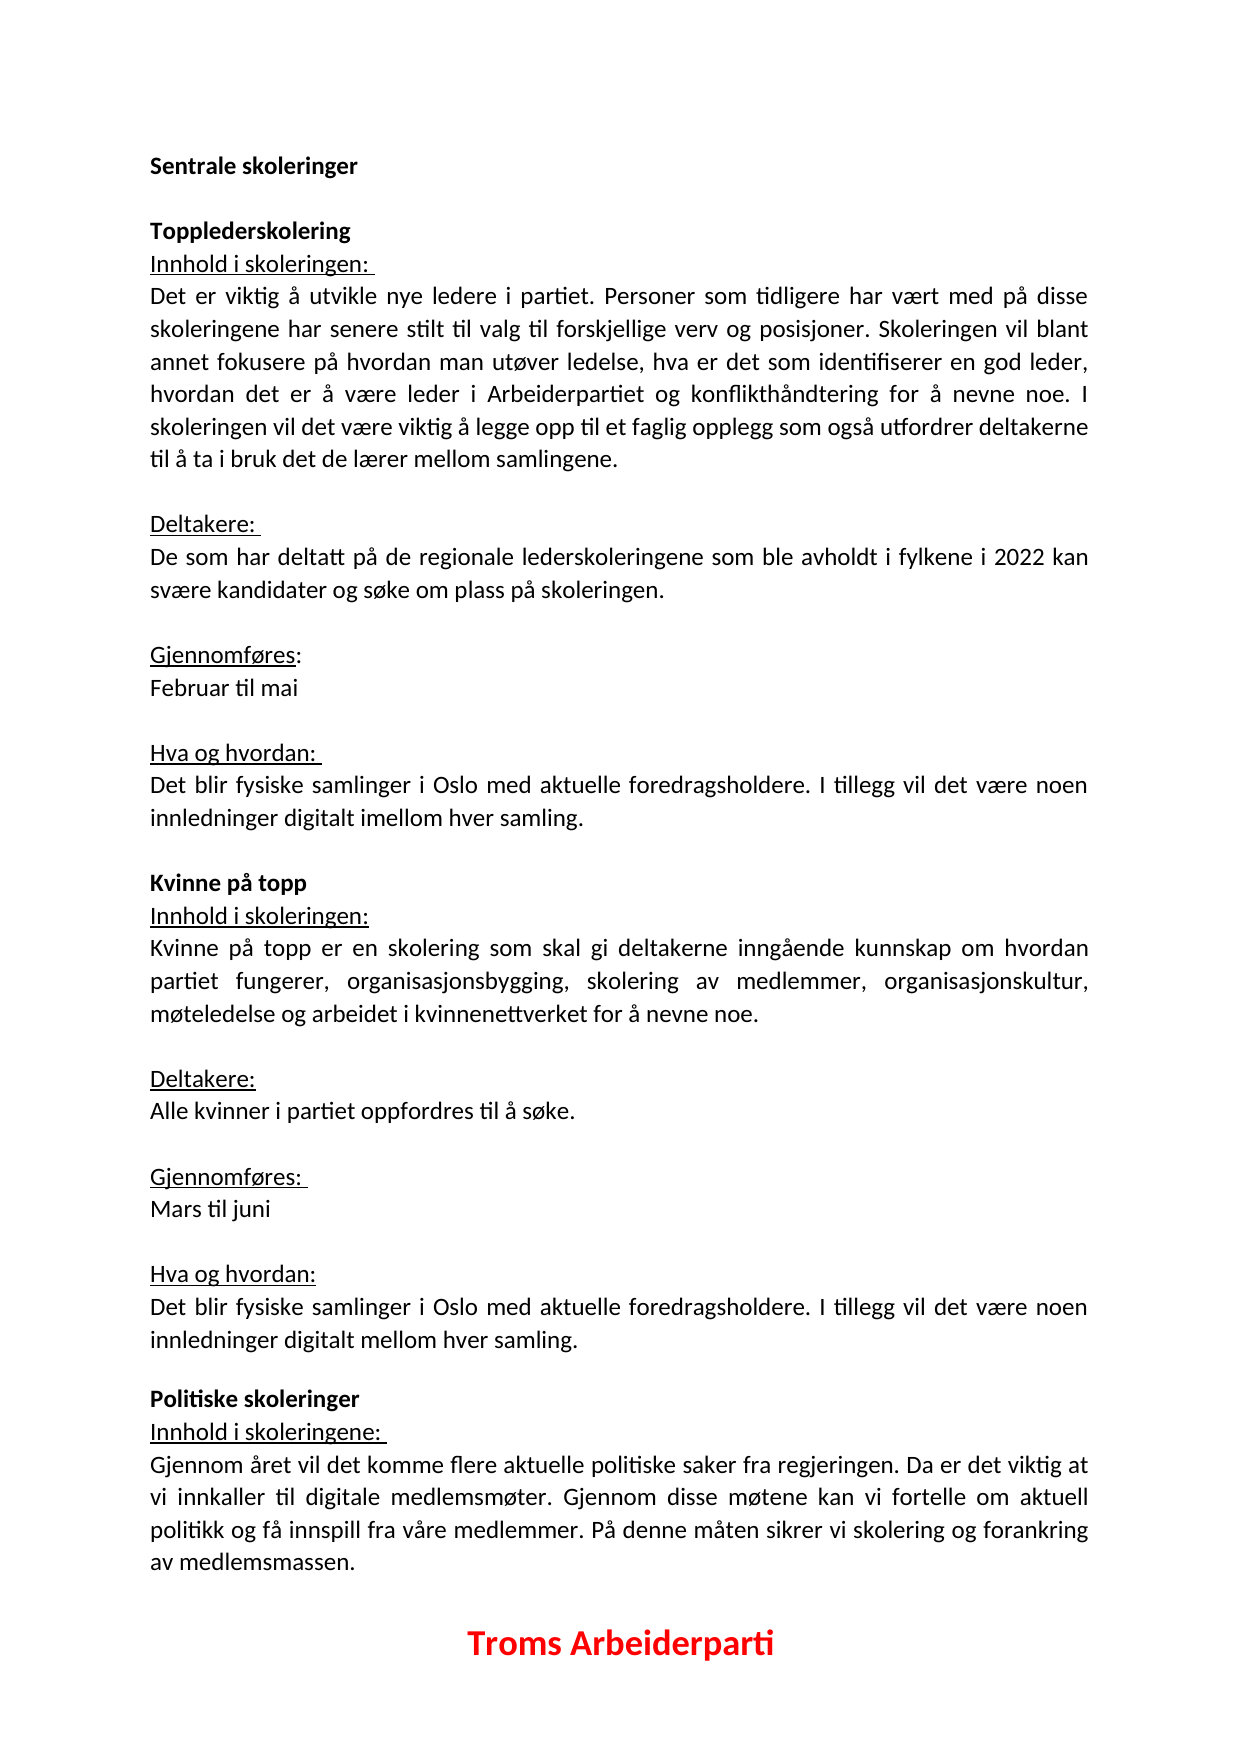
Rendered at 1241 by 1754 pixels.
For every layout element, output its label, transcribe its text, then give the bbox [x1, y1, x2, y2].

text Det blir fysiske samlinger i Oslo med aktuelle foredragsholdere. I tillegg vil det være noen innledninger digitalt imellom hver samling. [150, 769, 1090, 833]
text Hva og hvordan: [150, 1258, 1090, 1289]
text Hva og hvordan: [150, 737, 1090, 767]
text Deltakere: [150, 1063, 1090, 1093]
text Februar til mai [150, 672, 1090, 702]
text Deltakere: [150, 509, 1090, 539]
text Politiske skoleringer [150, 1383, 1090, 1414]
text Kvinne på topp [150, 867, 1090, 898]
text Gjennomføres: [150, 639, 1090, 669]
text Alle kvinner i partiet oppfordres til å søke. [150, 1096, 1090, 1126]
text Det er viktig å utvikle nye ledere i partiet. Personer som tidligere har vært med på disse skoleringene har senere stilt til valg til forskjellige verv og posisjoner. Skoleringen vil blant annet fokusere på hvordan man utøver ledelse, hva er det som identifiserer en god leder, hvordan det er å være leder i Arbeiderpartiet og konflikthåndtering for å nevne noe. I skoleringen vil det være viktig å legge opp til et faglig opplegg som også utfordrer deltakerne til å ta i bruk det de lærer mellom samlingene. [150, 280, 1090, 474]
text Mars til juni [150, 1193, 1090, 1224]
text Kvinne på topp er en skolering som skal gi deltakerne inngående kunnskap om hvordan partiet fungerer, organisasjonsbygging, skolering av medlemmer, organisasjonskultur, møteledelse og arbeidet i kvinnenettverket for å nevne noe. [150, 932, 1090, 1028]
text De som har deltatt på de regionale lederskoleringene som ble avholdt i fylkene i 2022 kan svære kandidater og søke om plass på skoleringen. [150, 541, 1090, 604]
text Det blir fysiske samlinger i Oslo med aktuelle foredragsholdere. I tillegg vil det være noen innledninger digitalt mellom hver samling. [150, 1291, 1090, 1354]
text Innhold i skoleringene: [150, 1416, 1090, 1447]
text Topplederskolering [150, 215, 1090, 246]
text Sentrale skoleringer [150, 150, 1090, 181]
text Innhold i skoleringen: [150, 248, 1090, 278]
text Innhold i skoleringen: [150, 900, 1090, 930]
text Gjennom året vil det komme flere aktuelle politiske saker fra regjeringen. Da er det viktig at vi innkaller til digitale medlemsmøter. Gjennom disse møtene kan vi fortelle om aktuell politikk og få innspill fra våre medlemmer. På denne måten sikrer vi skolering og forankring av medlemsmassen. [150, 1449, 1090, 1577]
text Gjennomføres: [150, 1161, 1090, 1191]
